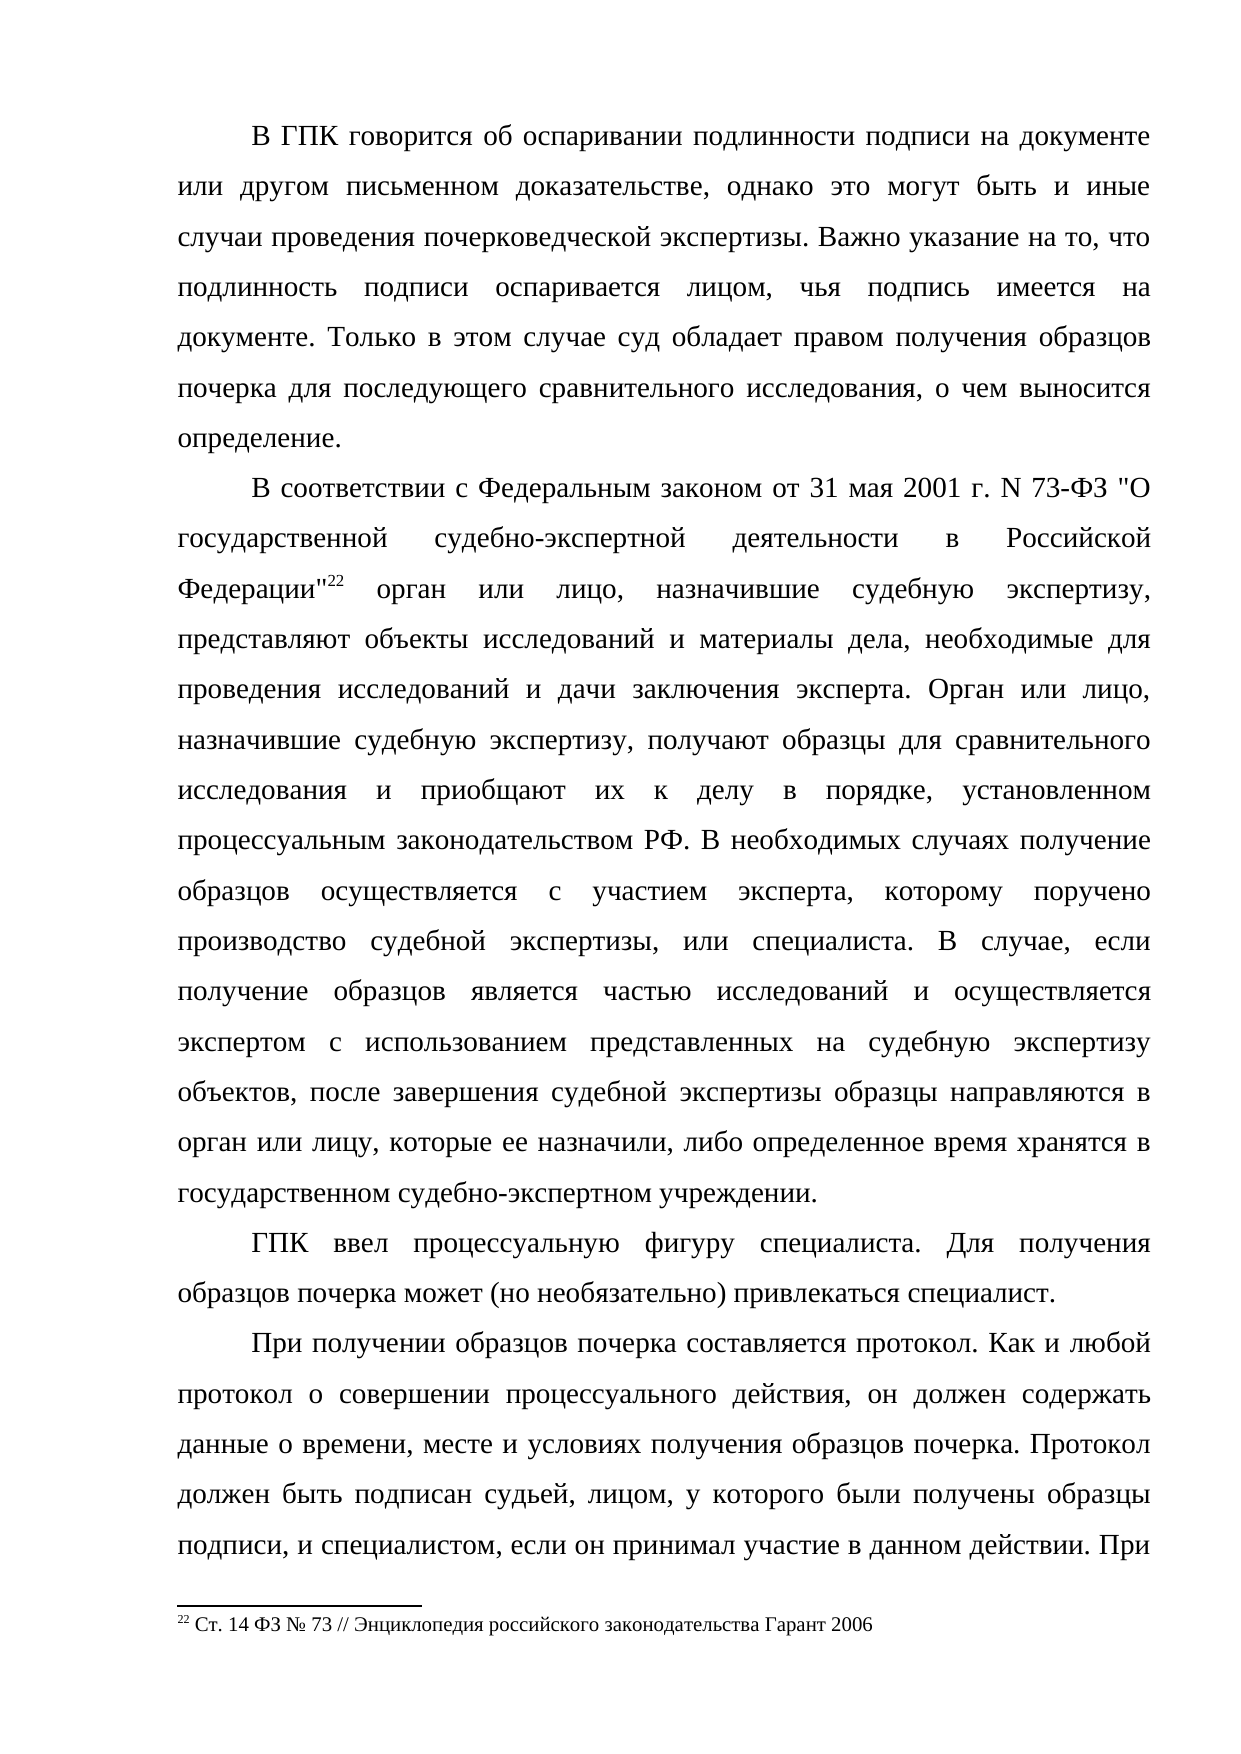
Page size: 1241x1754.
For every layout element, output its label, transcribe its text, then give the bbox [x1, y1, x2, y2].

text В соответствии с Федеральным законом от 31 мая . N 73-ФЗ "О государственной судебно-экспертной деятельности в Российской Федерации" орган или лицо, назначившие судебную экспертизу, представляют объекты исследований и материалы дела, необходимые для проведения исследований и дачи заключения эксперта. Орган или лицо, назначившие судебную экспертизу, получают образцы для сравнительного исследования и приобщают их к делу в порядке, установленном процессуальным законодательством РФ. В необходимых случаях получение образцов осуществляется с участием эксперта, которому поручено производство судебной экспертизы, или специалиста. В случае, если получение образцов является частью исследований и осуществляется экспертом с использованием представленных на судебную экспертизу объектов, после завершения судебной экспертизы образцы направляются в орган или лицу, которые ее назначили, либо определенное время хранятся в государственном судебно-экспертном учреждении. [177, 470, 1152, 1208]
text В ГПК говорится об оспаривании подлинности подписи на документе или другом письменном доказательстве, однако это могут быть и иные случаи проведения почерковедческой экспертизы. Важно указание на то, что подлинность подписи оспаривается лицом, чья подпись имеется на документе. Только в этом случае суд обладает правом получения образцов почерка для последующего сравнительного исследования, о чем выносится определение. [177, 118, 1152, 453]
text ГПК ввел процессуальную фигуру специалиста. Для получения образцов почерка может (но необязательно) привлекаться специалист. [177, 1225, 1152, 1309]
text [177, 1326, 1152, 1560]
